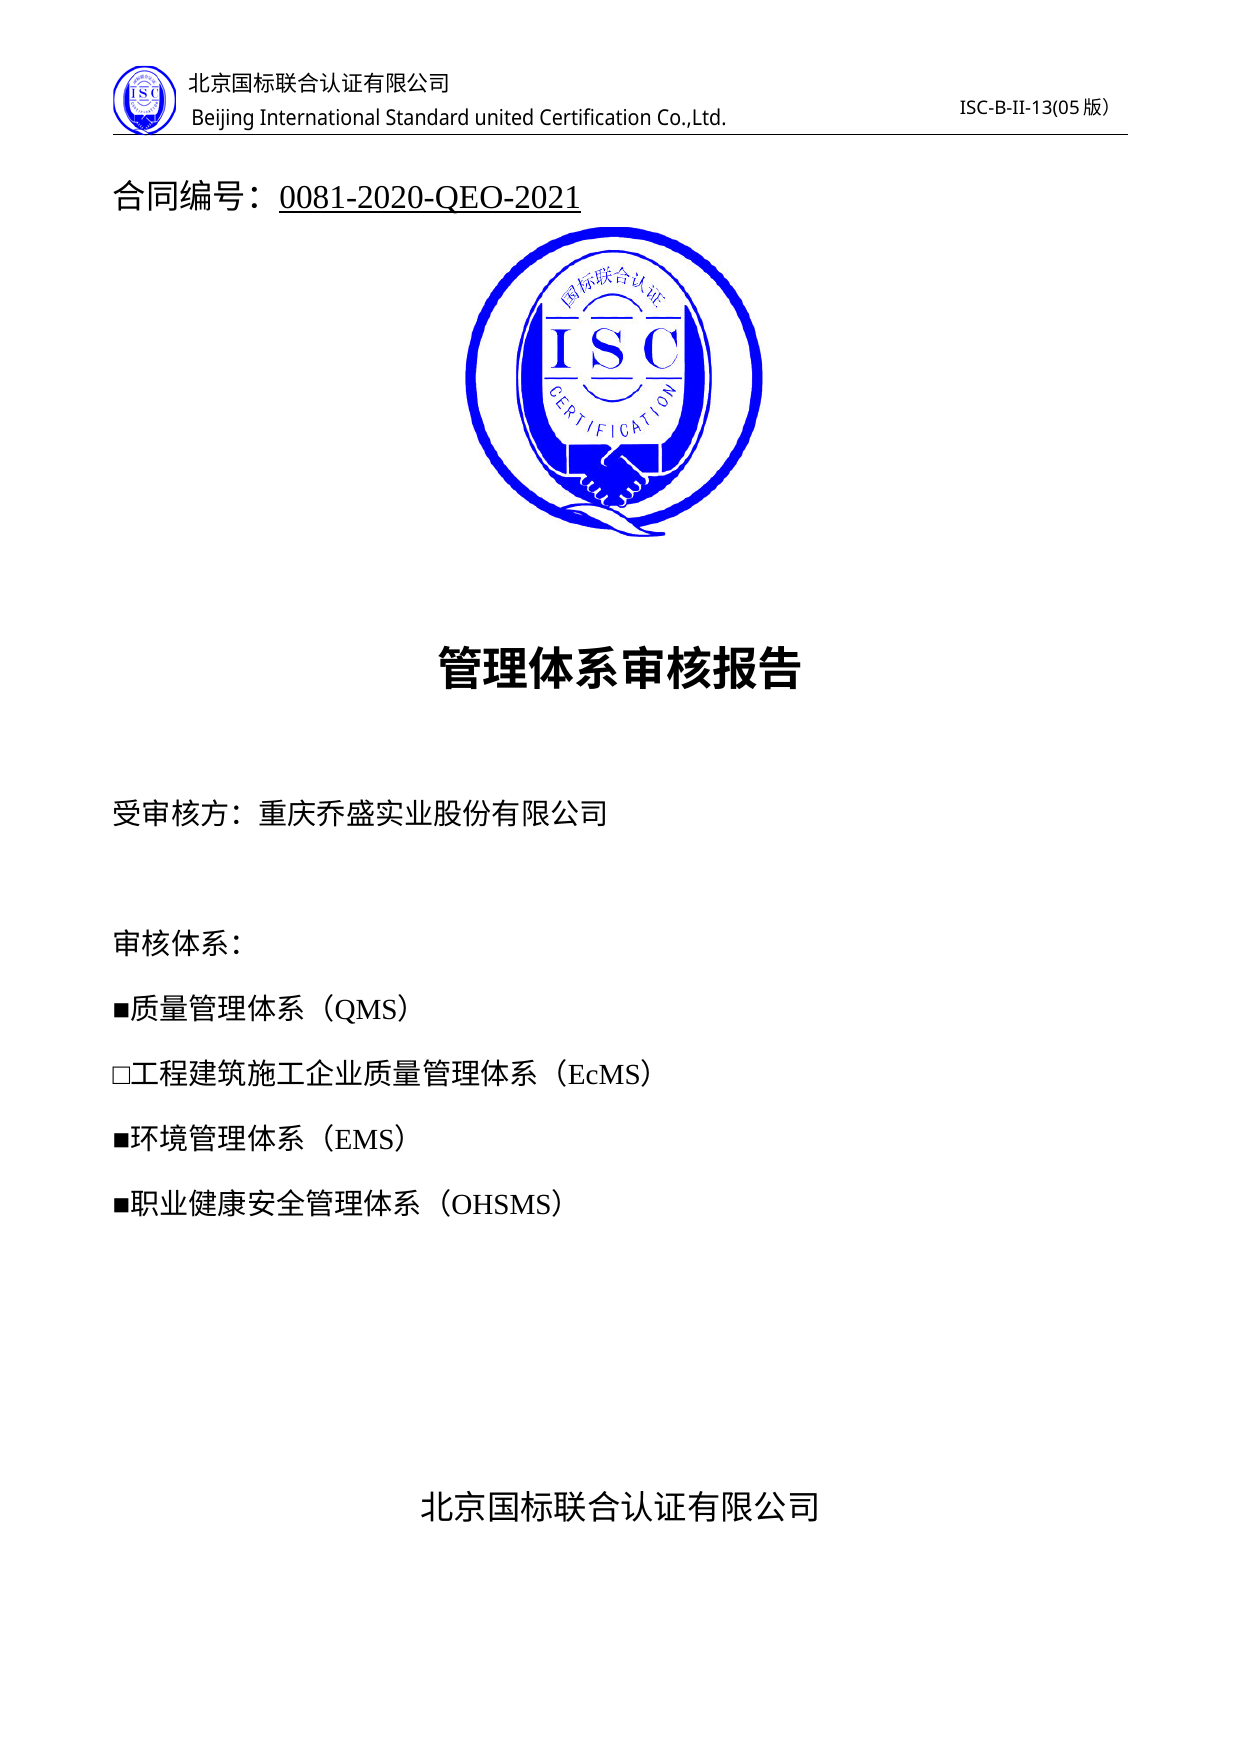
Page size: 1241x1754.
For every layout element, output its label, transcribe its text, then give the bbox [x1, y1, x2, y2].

text ■质量管理体系（QMS） [112, 974, 1128, 1039]
text 合同编号：0081-2020-QEO-2021 [112, 162, 1128, 227]
text 管理体系审核报告 [112, 617, 1128, 714]
text ■环境管理体系（EMS） [112, 1104, 1128, 1169]
picture [112, 65, 176, 134]
text □工程建筑施工企业质量管理体系（EcMS） [112, 1039, 1128, 1104]
picture [465, 227, 775, 537]
text ■职业健康安全管理体系（OHSMS） [112, 1169, 1128, 1234]
text 审核体系： [112, 909, 1128, 974]
text 受审核方：重庆乔盛实业股份有限公司 [112, 779, 1128, 844]
text 北京国标联合认证有限公司 [112, 1472, 1128, 1537]
